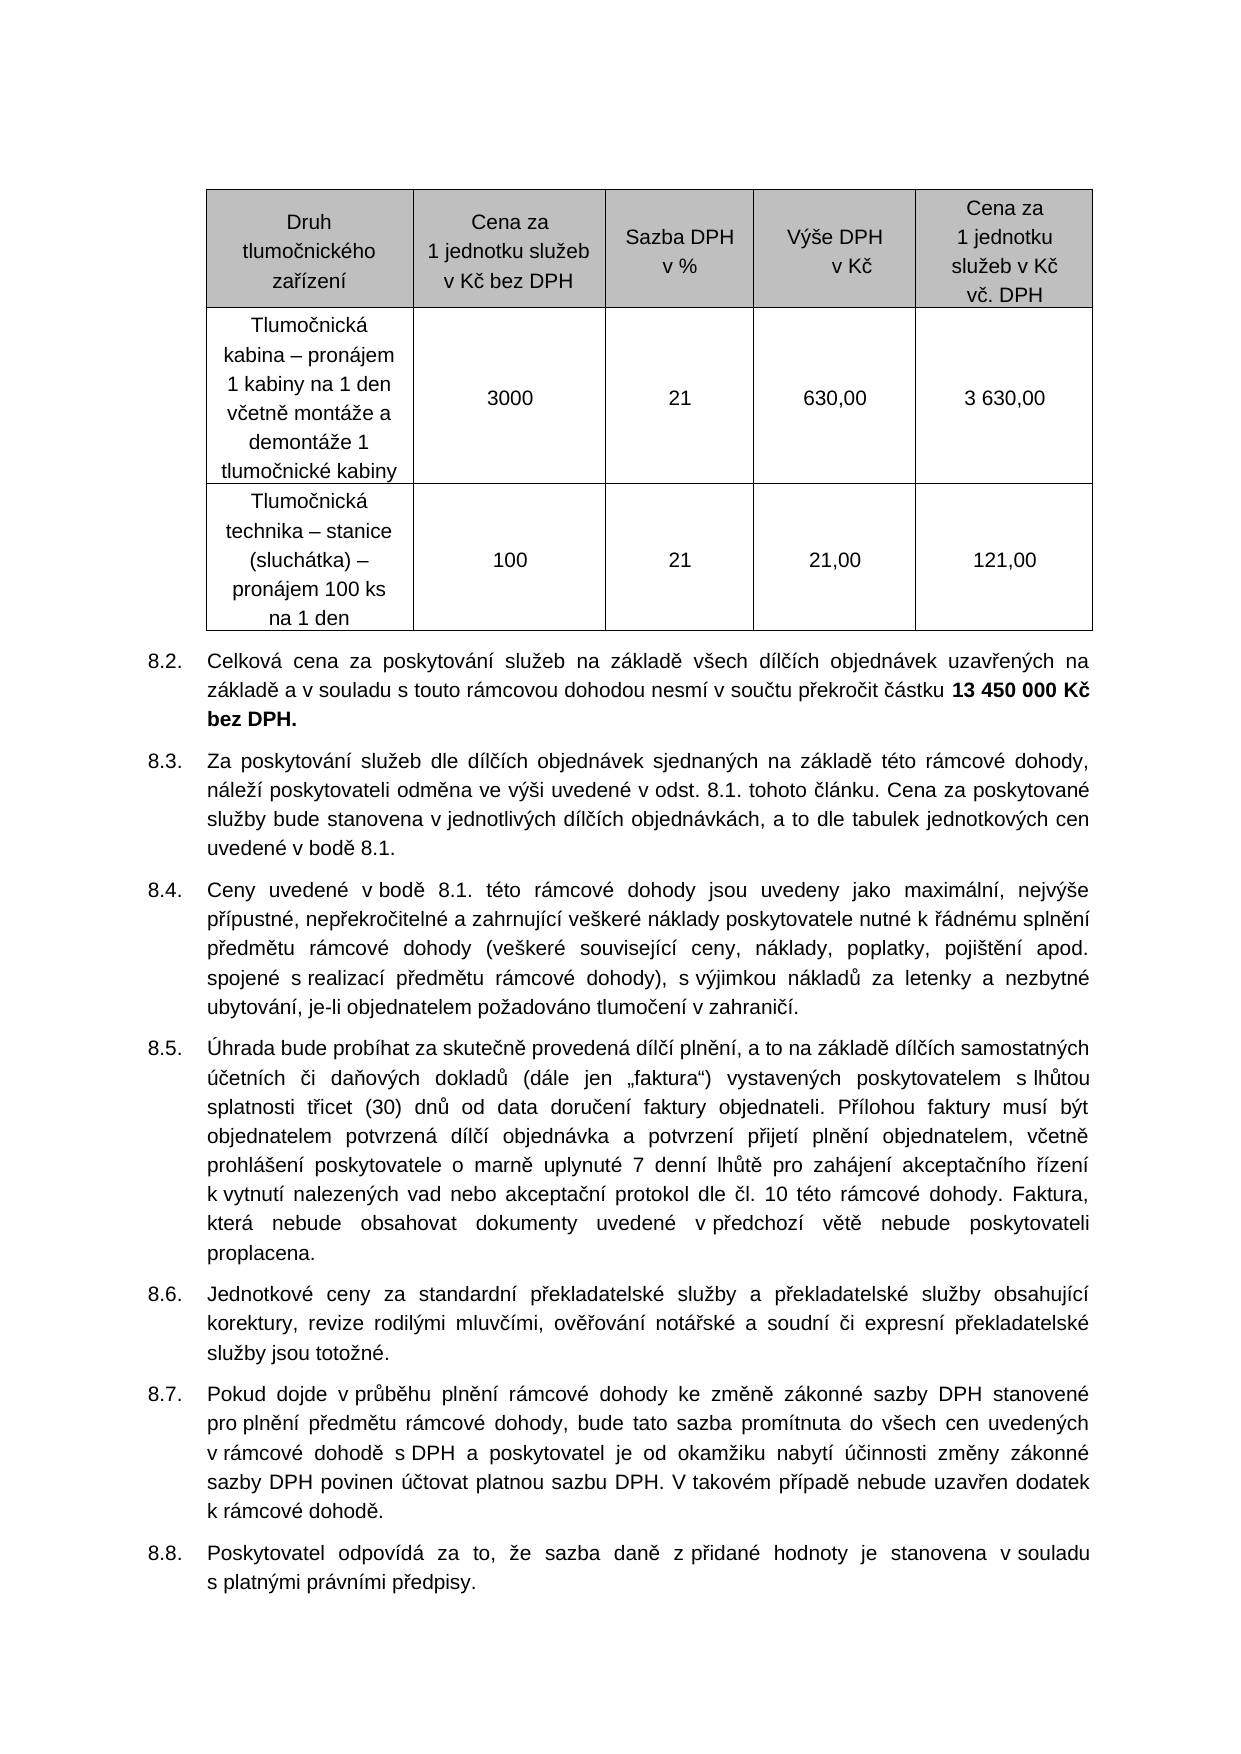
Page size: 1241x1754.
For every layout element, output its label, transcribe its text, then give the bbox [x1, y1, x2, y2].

list Jednotkové ceny za standardní překladatelské služby a překladatelské služby obsahující korektury, revize rodilými mluvčími, ověřování notářské a soudní či expresní překladatelské služby jsou totožné. [148, 1277, 1090, 1364]
table_cell 121,00 [916, 484, 1092, 630]
table_header Cena za 1 jednotku služeb v Kč bez DPH [414, 190, 605, 307]
table_header Sazba DPH v % [606, 190, 753, 307]
table_cell 3000 [414, 308, 605, 483]
table_header Výše DPH v Kč [754, 190, 915, 307]
list Úhrada bude probíhat za skutečně provedená dílčí plnění, a to na základě dílčích samostatných účetních či daňových dokladů (dále jen „faktura“) vystavených poskytovatelem s lhůtou splatnosti třicet (30) dnů od data doručení faktury objednateli. Přílohou faktury musí být objednatelem potvrzená dílčí objednávka a potvrzení přijetí plnění objednatelem, včetně prohlášení poskytovatele o marně uplynuté 7 denní lhůtě pro zahájení akceptačního řízení k vytnutí nalezených vad nebo akceptační protokol dle čl. 10 této rámcové dohody. Faktura, která nebude obsahovat dokumenty uvedené v předchozí větě nebude poskytovateli proplacena. [148, 1031, 1090, 1264]
list Za poskytování služeb dle dílčích objednávek sjednaných na základě této rámcové dohody, náleží poskytovateli odměna ve výši uvedené v odst. 8.1. tohoto článku. Cena za poskytované služby bude stanovena v jednotlivých dílčích objednávkách, a to dle tabulek jednotkových cen uvedené v bodě 8.1. [148, 743, 1090, 860]
table_cell Tlumočnická technika – stanice (sluchátka) – pronájem 100 ks na 1 den [207, 484, 413, 630]
table_cell 630,00 [754, 308, 915, 483]
list Poskytovatel odpovídá za to, že sazba daně z přidané hodnoty je stanovena v souladu s platnými právními předpisy. [148, 1535, 1090, 1593]
list Pokud dojde v průběhu plnění rámcové dohody ke změně zákonné sazby DPH stanovené pro plnění předmětu rámcové dohody, bude tato sazba promítnuta do všech cen uvedených v rámcové dohodě s DPH a poskytovatel je od okamžiku nabytí účinnosti změny zákonné sazby DPH povinen účtovat platnou sazbu DPH. V takovém případě nebude uzavřen dodatek k rámcové dohodě. [148, 1377, 1090, 1523]
table_cell 100 [414, 484, 605, 630]
table_cell Tlumočnická kabina – pronájem 1 kabiny na 1 den včetně montáže a demontáže 1 tlumočnické kabiny [207, 308, 413, 483]
table_cell 21,00 [754, 484, 915, 630]
list Celková cena za poskytování služeb na základě všech dílčích objednávek uzavřených na základě a v souladu s touto rámcovou dohodou nesmí v součtu překročit částku 13 450 000 Kč bez DPH. [148, 643, 1090, 731]
table_cell 21 [606, 308, 753, 483]
list Ceny uvedené v bodě 8.1. této rámcové dohody jsou uvedeny jako maximální, nejvýše přípustné, nepřekročitelné a zahrnující veškeré náklady poskytovatele nutné k řádnému splnění předmětu rámcové dohody (veškeré související ceny, náklady, poplatky, pojištění apod. spojené s realizací předmětu rámcové dohody), s výjimkou nákladů za letenky a nezbytné ubytování, je-li objednatelem požadováno tlumočení v zahraničí. [148, 873, 1090, 1018]
table_header Cena za 1 jednotku služeb v Kč vč. DPH [916, 190, 1092, 307]
table_cell 3 630,00 [916, 308, 1092, 483]
table_header Druh tlumočnického zařízení [207, 190, 413, 307]
table_cell 21 [606, 484, 753, 630]
